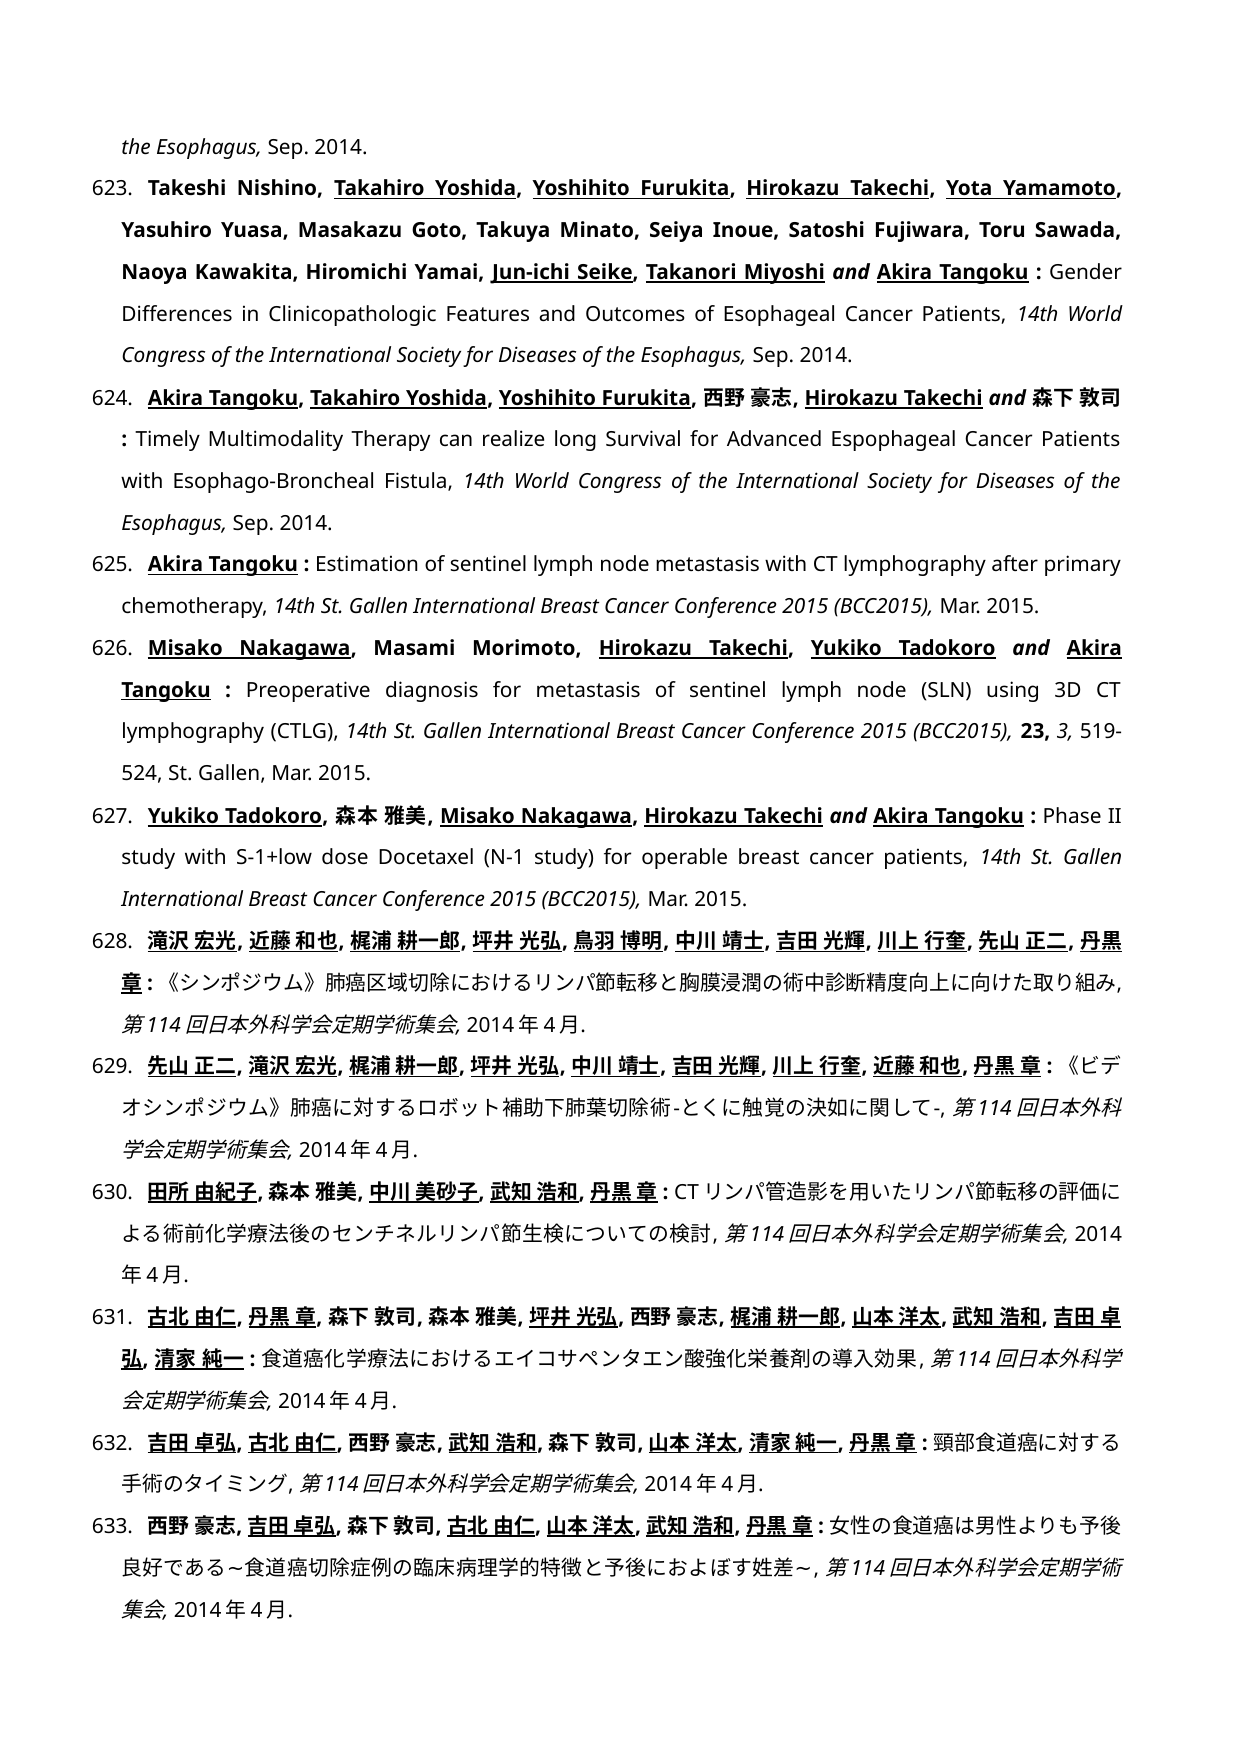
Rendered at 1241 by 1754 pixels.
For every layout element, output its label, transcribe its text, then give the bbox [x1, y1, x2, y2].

list 滝沢 宏光, 近藤 和也, 梶浦 耕一郎, 坪井 光弘, 鳥羽 博明, 中川 靖士, 吉田 光輝, 川上 行奎, 先山 正二, 丹黒 章 : 《シンポジウム》肺癌区域切除におけるリンパ節転移と胸膜浸潤の術中診断精度向上に向けた取り組み, 第114回日本外科学会定期学術集会, 2014年4月. [92, 919, 1122, 1044]
list 田所 由紀子, 森本 雅美, 中川 美砂子, 武知 浩和, 丹黒 章 : CTリンパ管造影を用いたリンパ節転移の評価による術前化学療法後のセンチネルリンパ節生検についての検討, 第114回日本外科学会定期学術集会, 2014年4月. [92, 1169, 1122, 1295]
list 古北 由仁, 丹黒 章, 森下 敦司, 森本 雅美, 坪井 光弘, 西野 豪志, 梶浦 耕一郎, 山本 洋太, 武知 浩和, 吉田 卓弘, 清家 純一 : 食道癌化学療法におけるエイコサペンタエン酸強化栄養剤の導入効果, 第114回日本外科学会定期学術集会, 2014年4月. [92, 1295, 1122, 1420]
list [92, 125, 1122, 167]
list Akira Tangoku, Takahiro Yoshida, Yoshihito Furukita, 西野 豪志, Hirokazu Takechi and 森下 敦司 : Timely Multimodality Therapy can realize long Survival for Advanced Espophageal Cancer Patients with Esophago-Broncheal Fistula, 14th World Congress of the International Society for Diseases of the Esophagus, Sep. 2014. [92, 376, 1122, 543]
list Misako Nakagawa, Masami Morimoto, Hirokazu Takechi, Yukiko Tadokoro and Akira Tangoku : Preoperative diagnosis for metastasis of sentinel lymph node (SLN) using 3D CT lymphography (CTLG), 14th St. Gallen International Breast Cancer Conference 2015 (BCC2015), 23, 3, 519-524, St. Gallen, Mar. 2015. [92, 626, 1122, 793]
list 西野 豪志, 吉田 卓弘, 森下 敦司, 古北 由仁, 山本 洋太, 武知 浩和, 丹黒 章 : 女性の食道癌は男性よりも予後良好である∼食道癌切除症例の臨床病理学的特徴と予後におよぼす姓差∼, 第114回日本外科学会定期学術集会, 2014年4月. [92, 1503, 1122, 1629]
list 吉田 卓弘, 古北 由仁, 西野 豪志, 武知 浩和, 森下 敦司, 山本 洋太, 清家 純一, 丹黒 章 : 頸部食道癌に対する手術のタイミング, 第114回日本外科学会定期学術集会, 2014年4月. [92, 1420, 1122, 1503]
list Yukiko Tadokoro, 森本 雅美, Misako Nakagawa, Hirokazu Takechi and Akira Tangoku : Phase II study with S-1+low dose Docetaxel (N-1 study) for operable breast cancer patients, 14th St. Gallen International Breast Cancer Conference 2015 (BCC2015), Mar. 2015. [92, 793, 1122, 919]
list 先山 正二, 滝沢 宏光, 梶浦 耕一郎, 坪井 光弘, 中川 靖士, 吉田 光輝, 川上 行奎, 近藤 和也, 丹黒 章 : 《ビデオシンポジウム》肺癌に対するロボット補助下肺葉切除術-とくに触覚の決如に関して-, 第114回日本外科学会定期学術集会, 2014年4月. [92, 1044, 1122, 1169]
list Takeshi Nishino, Takahiro Yoshida, Yoshihito Furukita, Hirokazu Takechi, Yota Yamamoto, Yasuhiro Yuasa, Masakazu Goto, Takuya Minato, Seiya Inoue, Satoshi Fujiwara, Toru Sawada, Naoya Kawakita, Hiromichi Yamai, Jun-ichi Seike, Takanori Miyoshi and Akira Tangoku : Gender Differences in Clinicopathologic Features and Outcomes of Esophageal Cancer Patients, 14th World Congress of the International Society for Diseases of the Esophagus, Sep. 2014. [92, 167, 1122, 376]
list Akira Tangoku : Estimation of sentinel lymph node metastasis with CT lymphography after primary chemotherapy, 14th St. Gallen International Breast Cancer Conference 2015 (BCC2015), Mar. 2015. [92, 543, 1122, 626]
